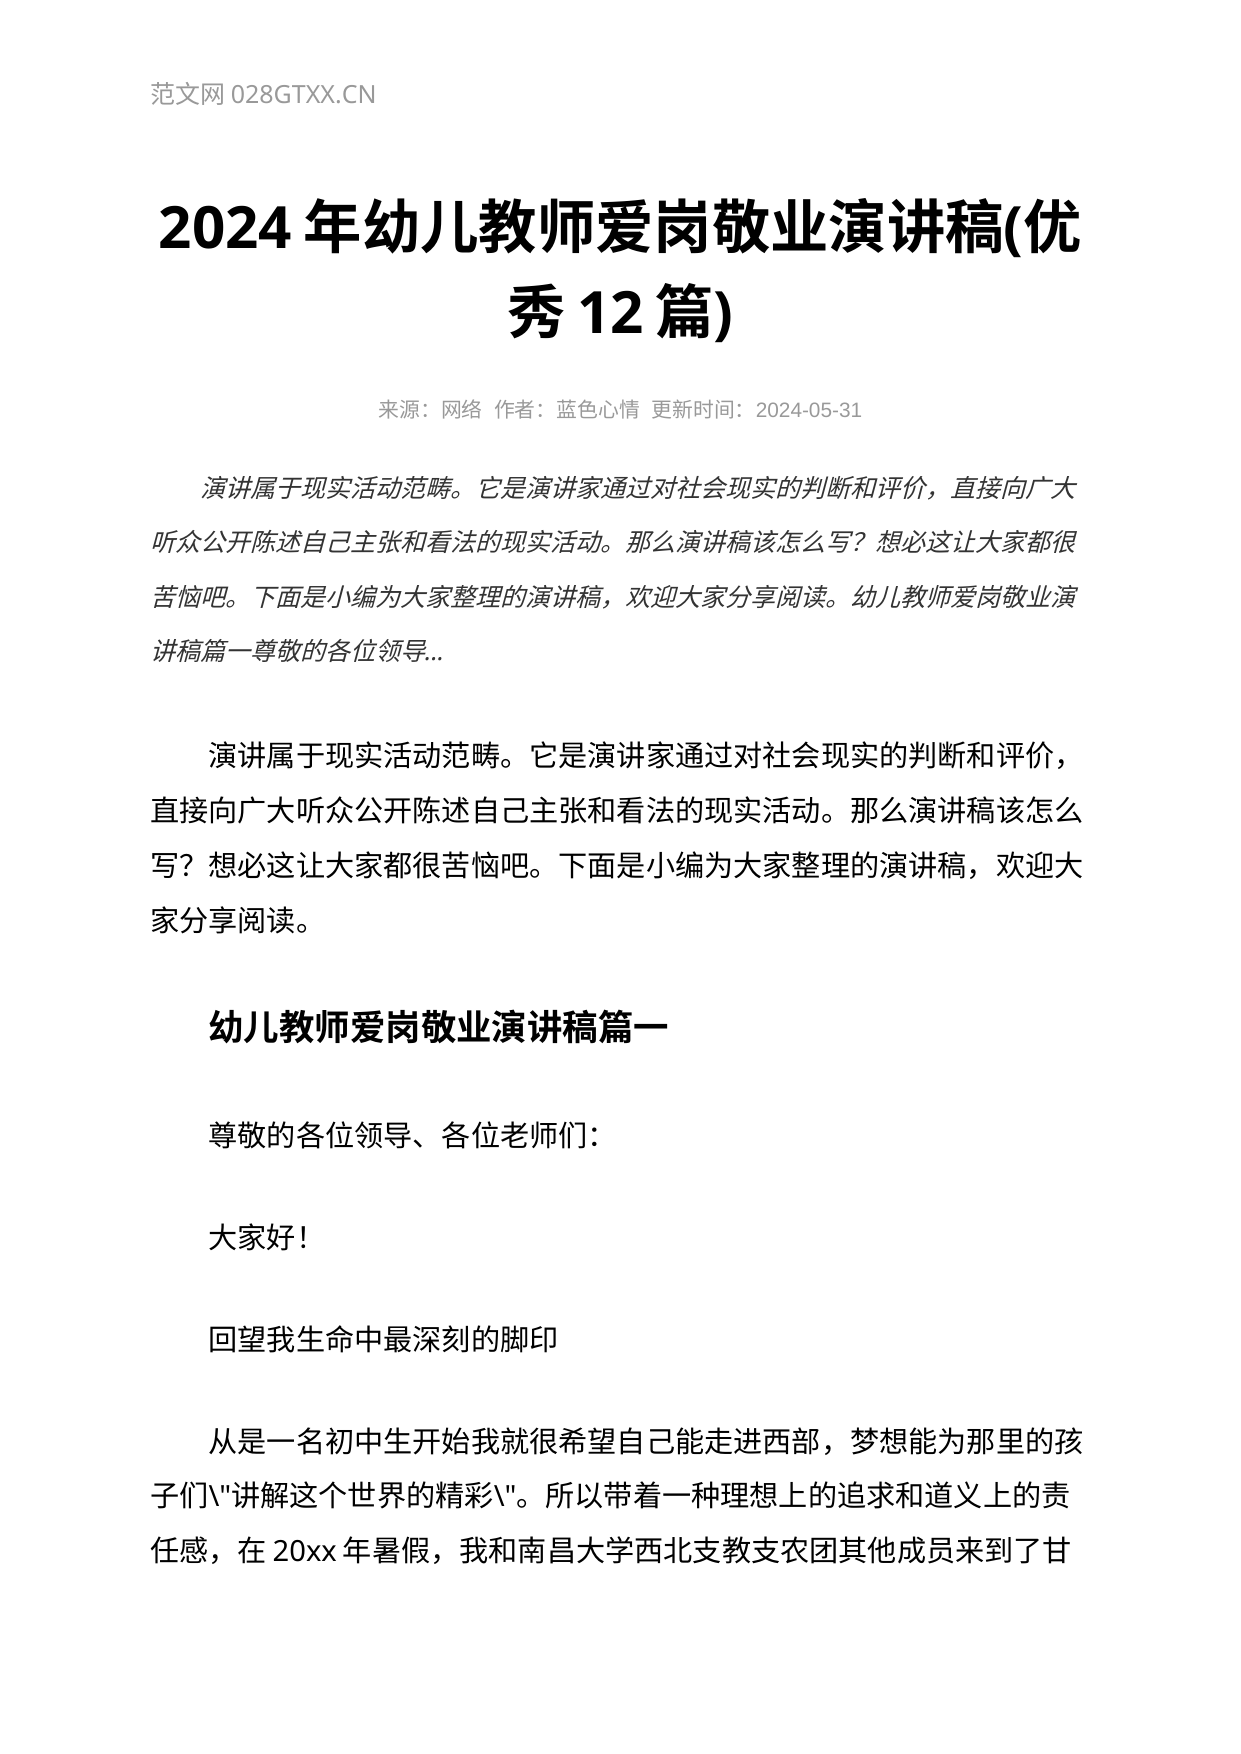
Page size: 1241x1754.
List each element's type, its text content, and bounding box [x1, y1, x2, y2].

text 演讲属于现实活动范畴。它是演讲家通过对社会现实的判断和评价，直接向广大听众公开陈述自己主张和看法的现实活动。那么演讲稿该怎么写？想必这让大家都很苦恼吧。下面是小编为大家整理的演讲稿，欢迎大家分享阅读。幼儿教师爱岗敬业演讲稿篇一尊敬的各位领导... [150, 468, 1090, 668]
text 来源：网络 作者：蓝色心情 更新时间：2024-05-31 [150, 398, 1090, 422]
text 尊敬的各位领导、各位老师们： [150, 1113, 1090, 1155]
text 回望我生命中最深刻的脚印 [150, 1316, 1090, 1359]
text 大家好！ [150, 1214, 1090, 1257]
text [150, 1418, 1090, 1570]
subtitle 2024年幼儿教师爱岗敬业演讲稿(优秀12篇) [150, 181, 1090, 351]
text 演讲属于现实活动范畴。它是演讲家通过对社会现实的判断和评价，直接向广大听众公开陈述自己主张和看法的现实活动。那么演讲稿该怎么写？想必这让大家都很苦恼吧。下面是小编为大家整理的演讲稿，欢迎大家分享阅读。 [150, 733, 1090, 940]
text 幼儿教师爱岗敬业演讲稿篇一 [150, 999, 1090, 1051]
